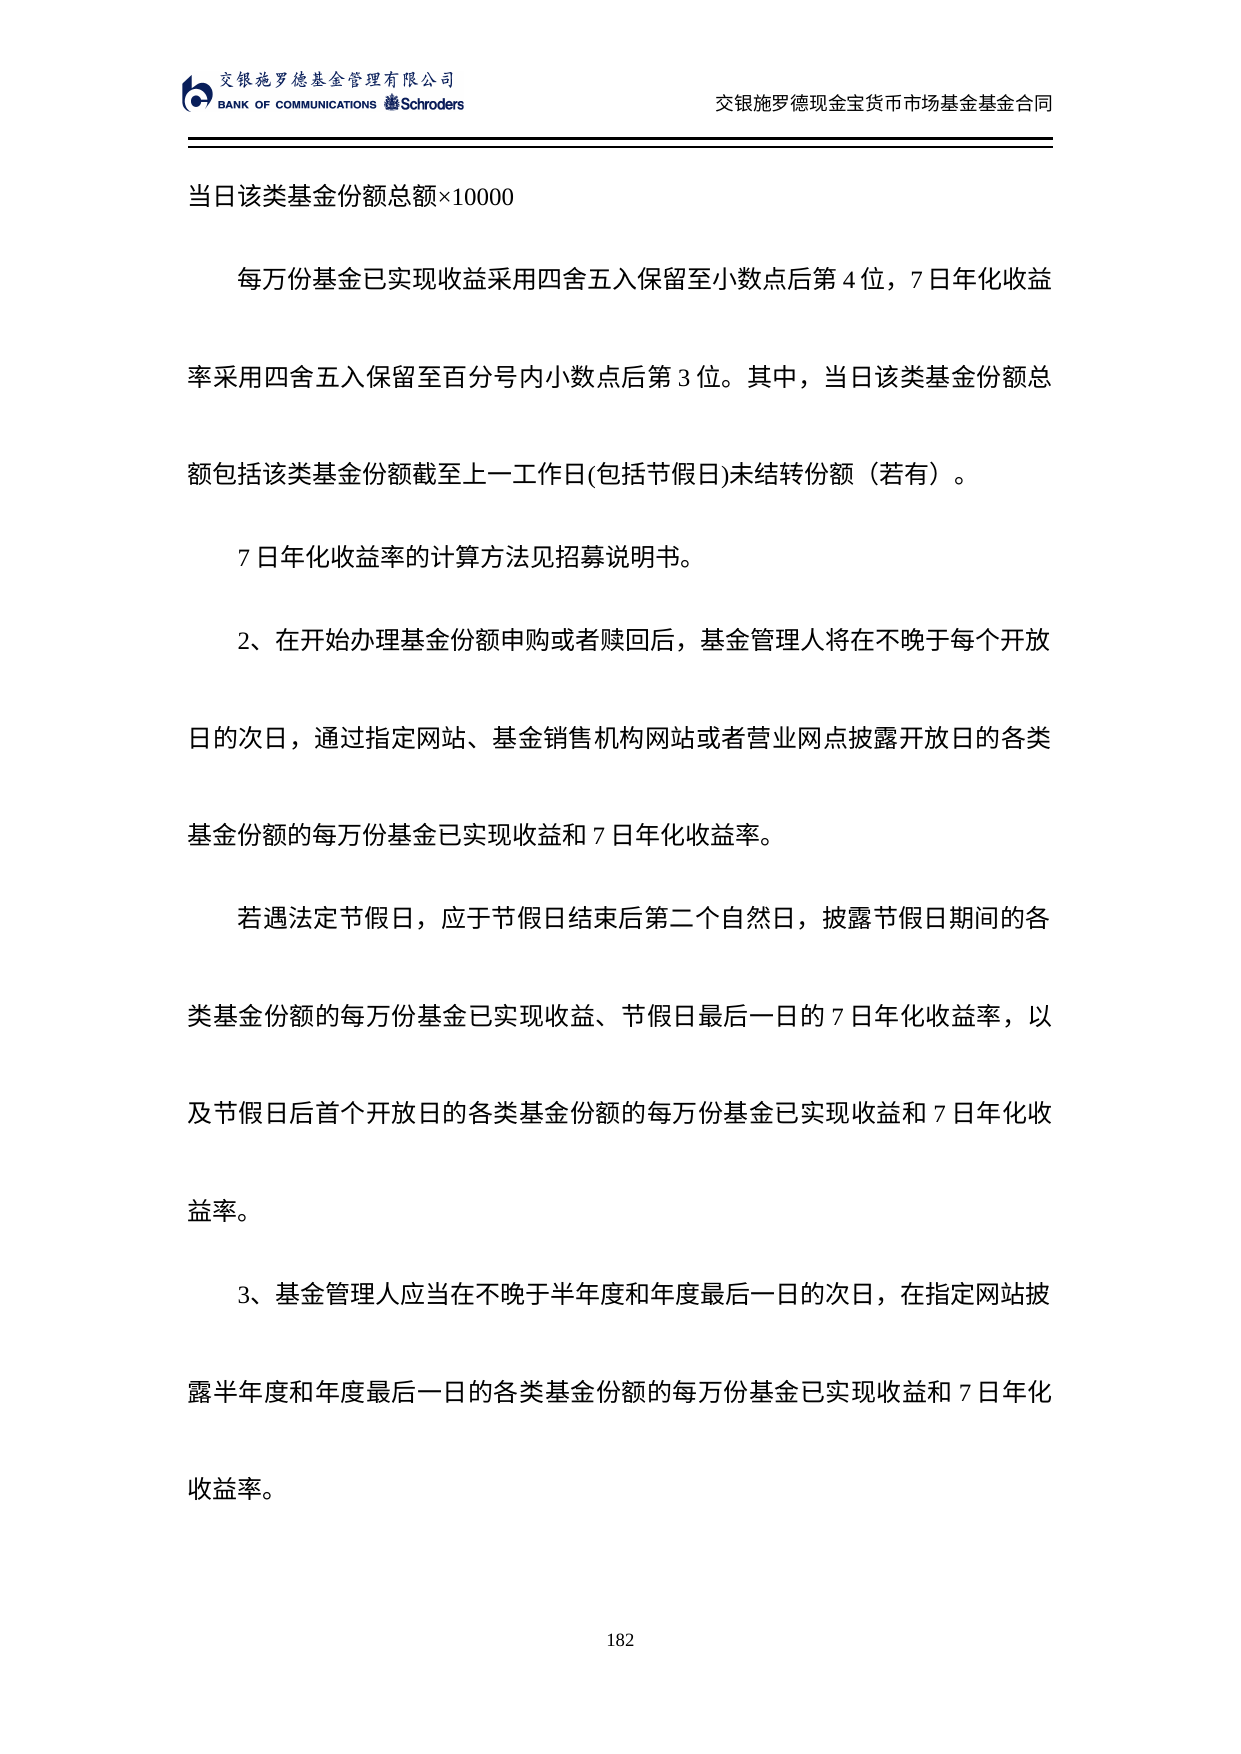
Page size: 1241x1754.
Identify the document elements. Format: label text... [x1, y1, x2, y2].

text 若遇法定节假日，应于节假日结束后第二个自然日，披露节假日期间的各类基金份额的每万份基金已实现收益、节假日最后一日的7日年化收益率，以及节假日后首个开放日的各类基金份额的每万份基金已实现收益和7日年化收益率。 [187, 884, 1053, 1242]
text 7日年化收益率的计算方法见招募说明书。 [187, 523, 1053, 588]
text 每万份基金已实现收益采用四舍五入保留至小数点后第4位，7日年化收益率采用四舍五入保留至百分号内小数点后第3位。其中，当日该类基金份额总额包括该类基金份额截至上一工作日(包括节假日)未结转份额（若有）。 [187, 245, 1053, 505]
text 2、在开始办理基金份额申购或者赎回后，基金管理人将在不晚于每个开放日的次日，通过指定网站、基金销售机构网站或者营业网点披露开放日的各类基金份额的每万份基金已实现收益和7日年化收益率。 [187, 606, 1053, 866]
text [187, 162, 1053, 227]
picture [182, 71, 464, 112]
text 3、基金管理人应当在不晚于半年度和年度最后一日的次日，在指定网站披露半年度和年度最后一日的各类基金份额的每万份基金已实现收益和7日年化收益率。 [187, 1260, 1053, 1520]
